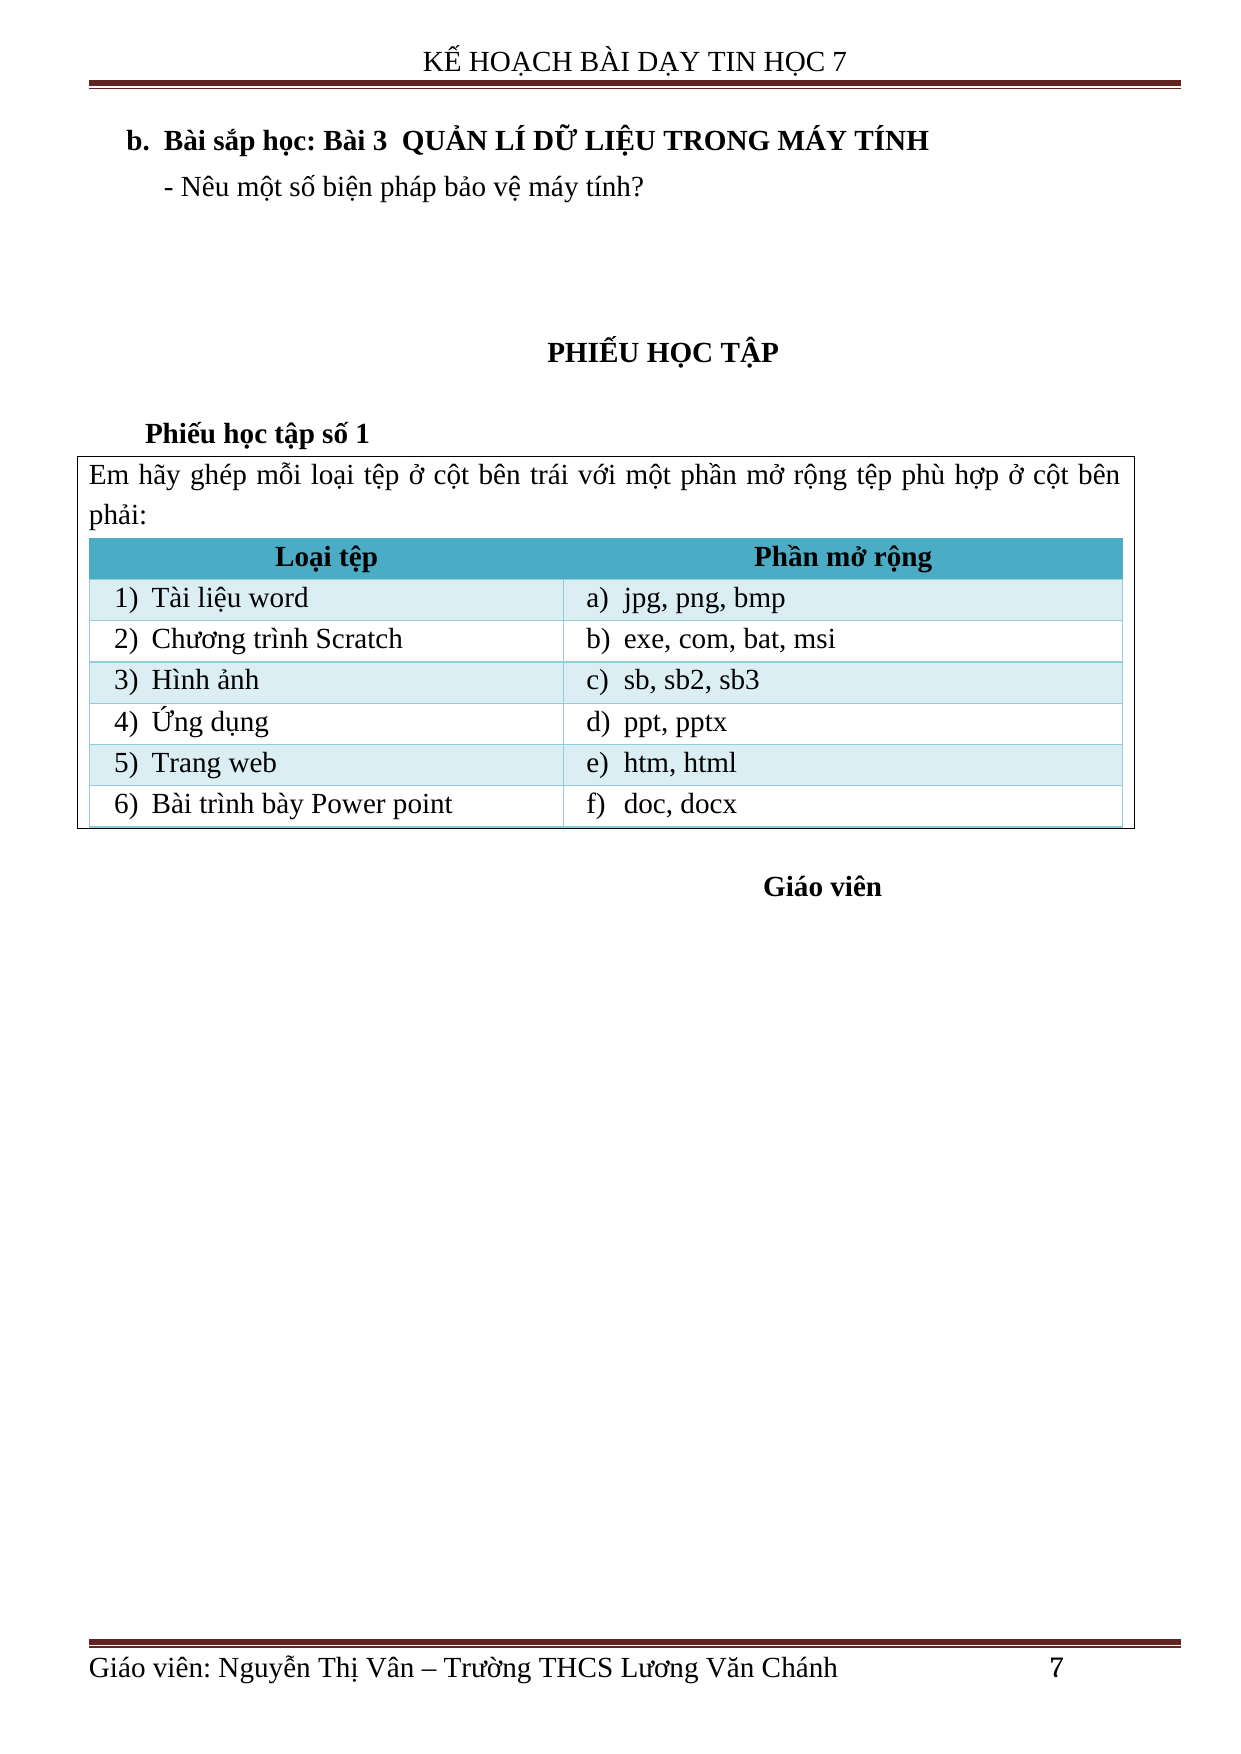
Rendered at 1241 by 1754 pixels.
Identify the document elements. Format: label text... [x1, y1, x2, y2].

text PHIẾU HỌC TẬP [89, 336, 1181, 369]
text Phiếu học tập số 1 [89, 416, 1181, 449]
table_header Em hãy ghép mỗi loại tệp ở cột bên trái với một phần mở rộng tệp phù hợp ở cột bên phải: [78, 457, 1134, 828]
list Bài sắp học: Bài 3 QUẢN LÍ DỮ LIỆU TRONG MÁY TÍNH [126, 123, 1181, 156]
text - Nêu một số biện pháp bảo vệ máy tính? [89, 169, 1181, 202]
text Giáo viên [89, 869, 1181, 902]
